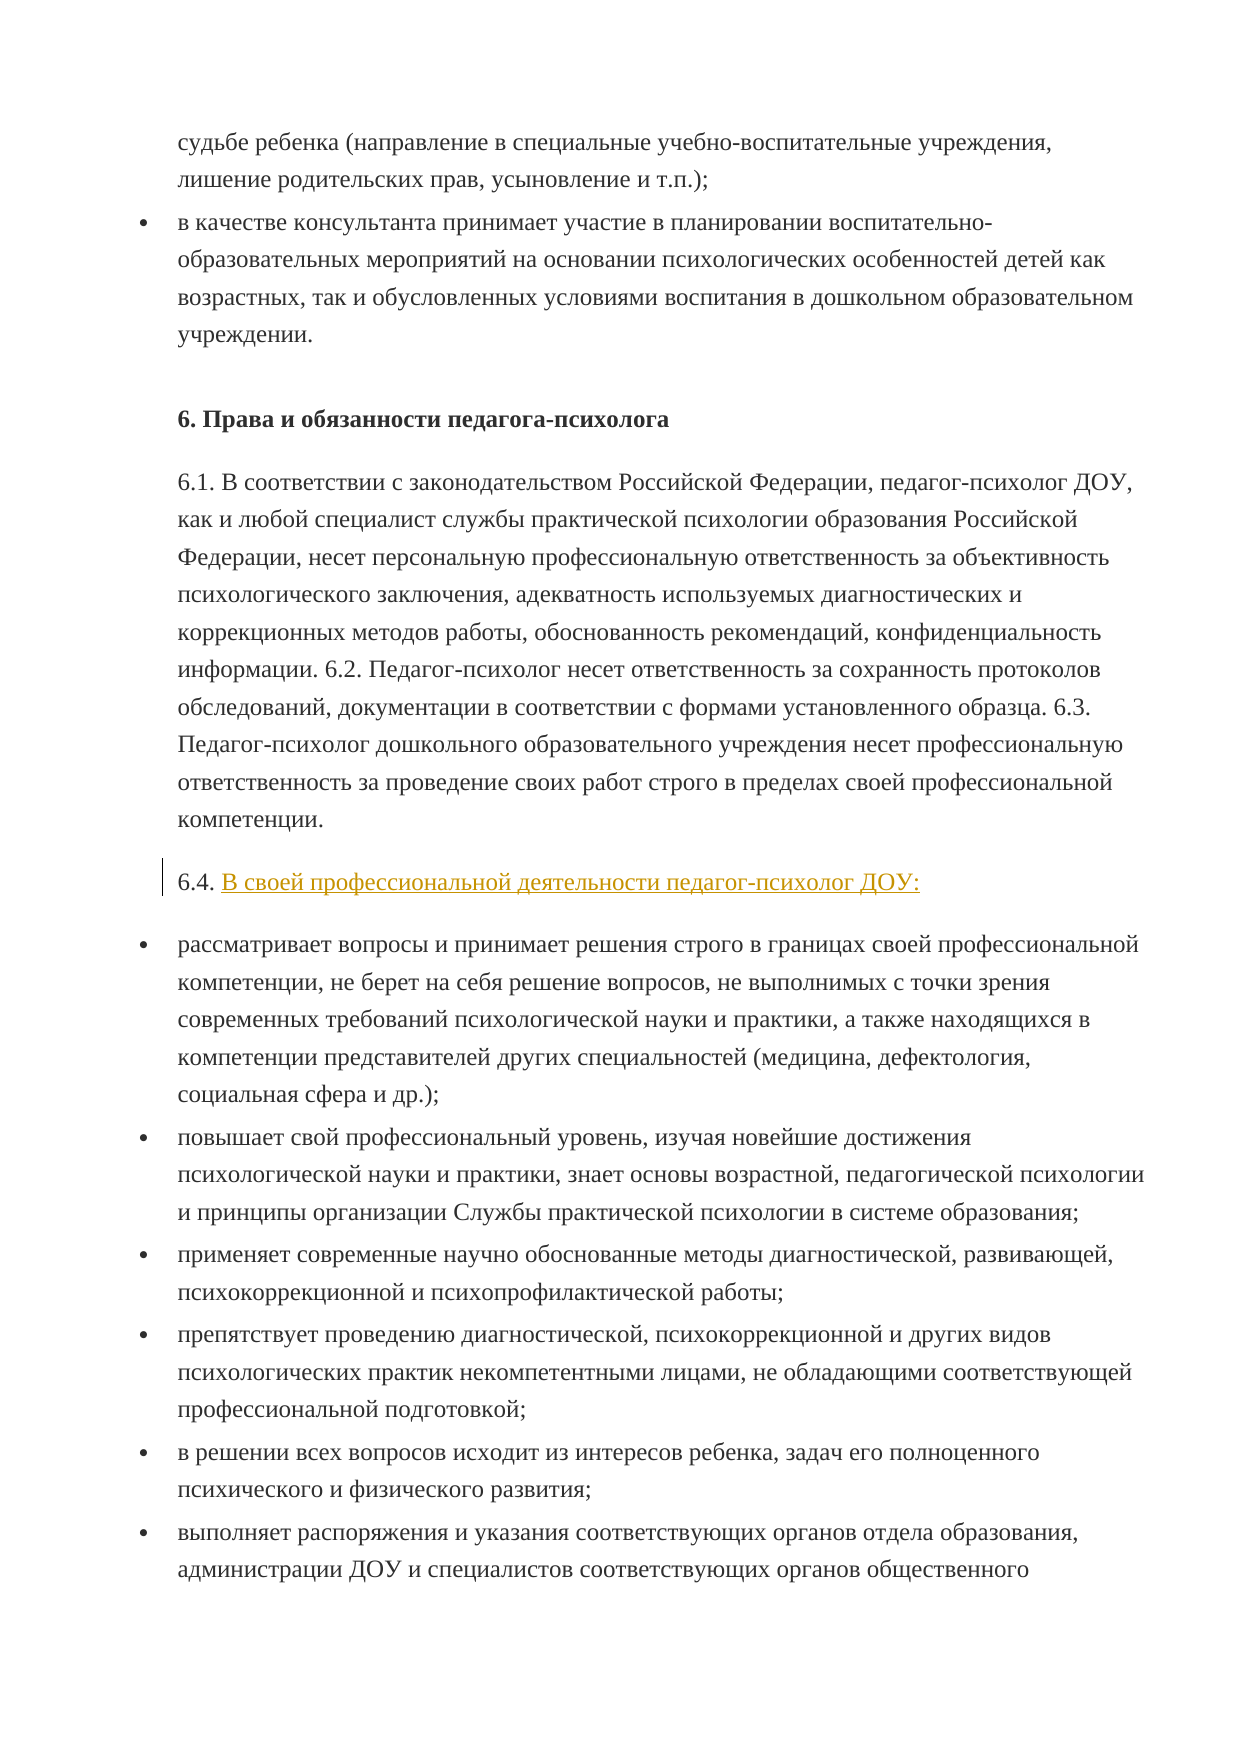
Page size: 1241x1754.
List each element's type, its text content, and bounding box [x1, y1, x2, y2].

list препятствует проведению диагностической, психокоррекционной и других видов психологических практик некомпетентными лицами, не обладающими соответствующей профессиональной подготовкой; [140, 1311, 1152, 1423]
text 6.1. В соответствии с законодательством Российской Федерации, педагог-психолог ДОУ, как и любой специалист службы практической психологии образования Российской Федерации, несет персональную профессиональную ответственность за объективность психологического заключения, адекватность используемых диагностических и коррекционных методов работы, обоснованность рекомендаций, конфиденциальность информации. 6.2. Педагог-психолог несет ответственность за сохранность протоколов обследований, документации в соответствии с формами установленного образца. 6.3. Педагог-психолог дошкольного образовательного учреждения несет профессиональную ответственность за проведение своих работ строго в пределах своей профессиональной компетенции. [177, 458, 1152, 833]
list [140, 118, 1152, 193]
text 6. Права и обязанности педагога-психолога [177, 398, 1152, 433]
list в качестве консультанта принимает участие в планировании воспитательно-образовательных мероприятий на основании психологических особенностей детей как возрастных, так и обусловленных условиями воспитания в дошкольном образовательном учреждении. [140, 198, 1152, 348]
text 6.4. [177, 858, 1152, 896]
list в решении всех вопросов исходит из интересов ребенка, задач его полноценного психического и физического развития; [140, 1428, 1152, 1503]
list рассматривает вопросы и принимает решения строго в границах своей профессиональной компетенции, не берет на себя решение вопросов, не выполнимых с точки зрения современных требований психологической науки и практики, а также находящихся в компетенции представителей других специальностей (медицина, дефектология, социальная сфера и др.); [140, 921, 1152, 1108]
list применяет современные научно обоснованные методы диагностической, развивающей, психокоррекционной и психопрофилактической работы; [140, 1231, 1152, 1306]
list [140, 1508, 1152, 1583]
list повышает свой профессиональный уровень, изучая новейшие достижения психологической науки и практики, знает основы возрастной, педагогической психологии и принципы организации Службы практической психологии в системе образования; [140, 1113, 1152, 1226]
